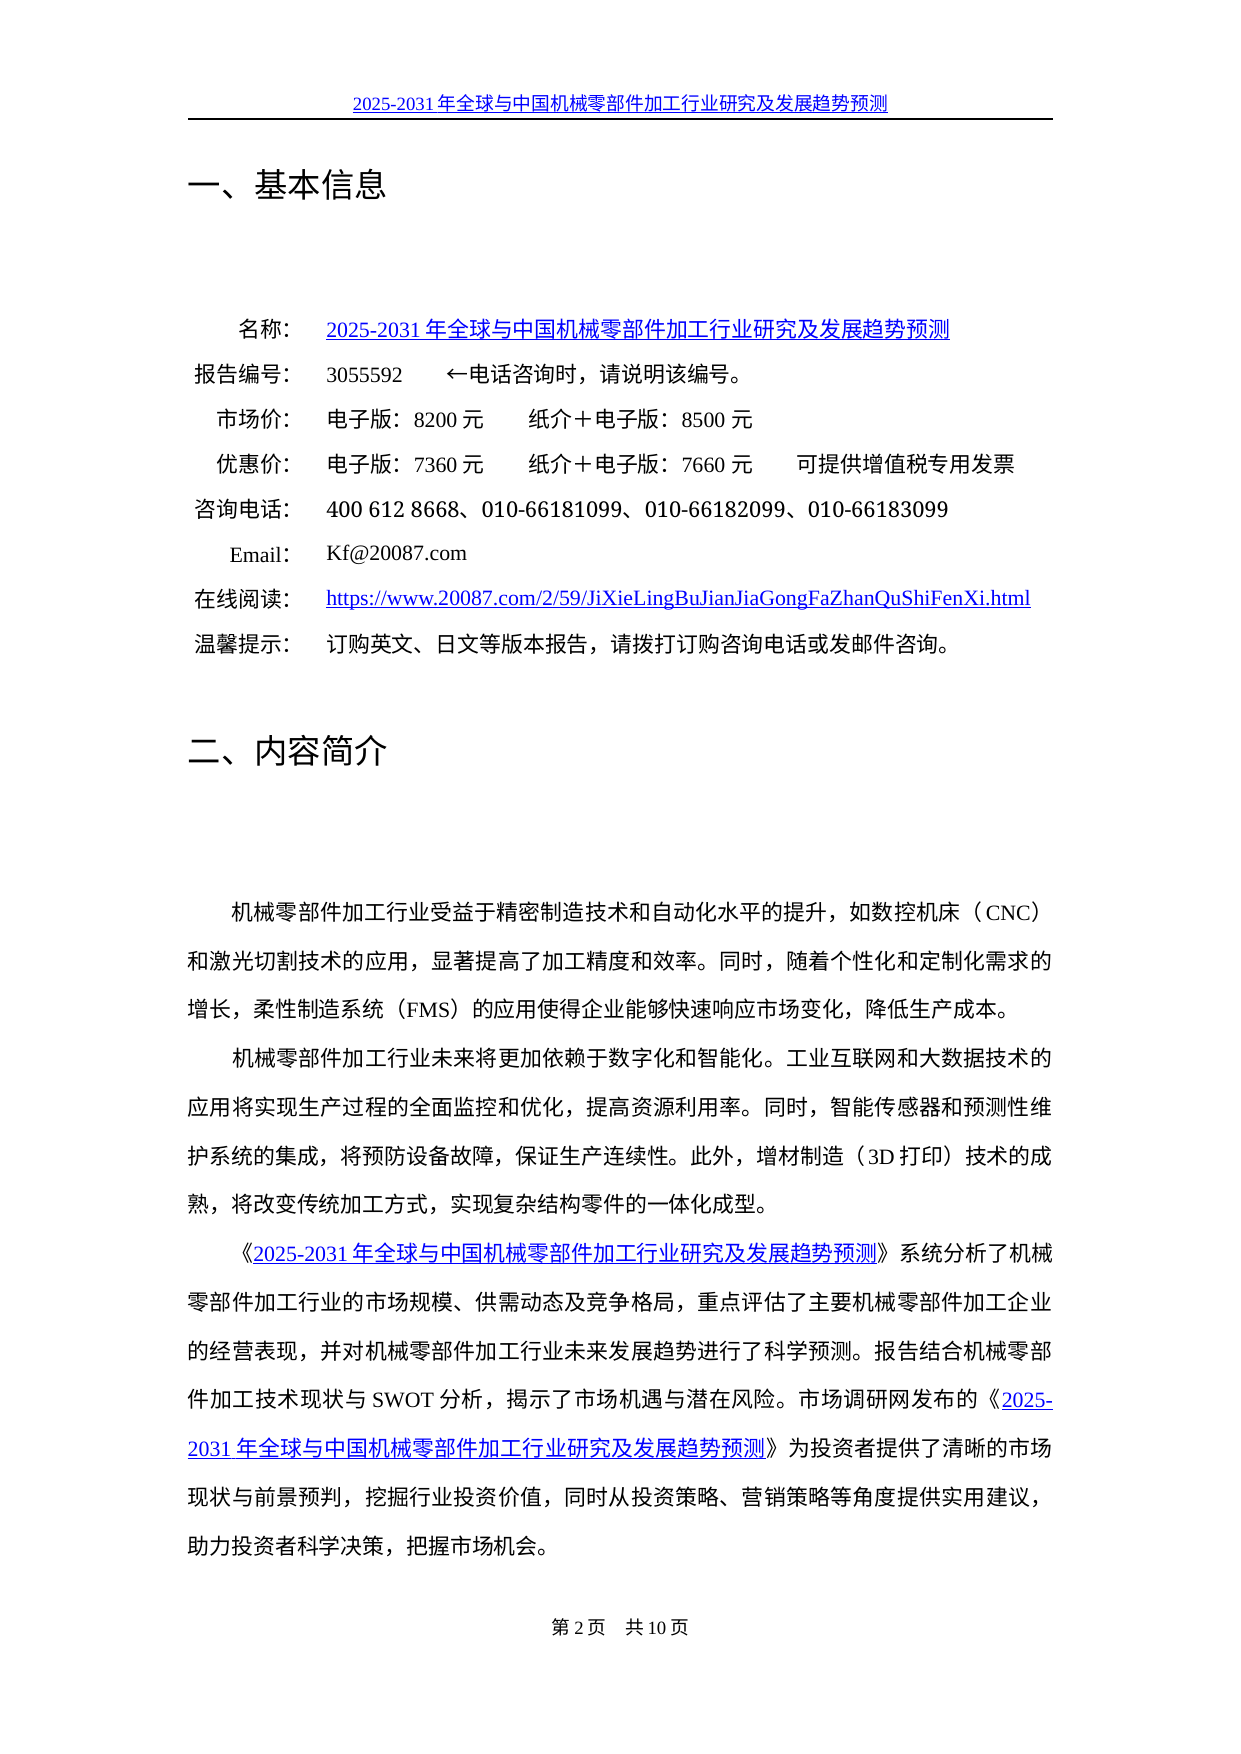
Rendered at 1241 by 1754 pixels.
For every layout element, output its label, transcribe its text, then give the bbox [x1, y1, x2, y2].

table_cell 报告编号： [167, 357, 315, 402]
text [187, 894, 1053, 1561]
table_cell 3055592 ←电话咨询时，请说明该编号。 [315, 357, 1073, 402]
table_cell 电子版：8200 元 纸介＋电子版：8500 元 [315, 402, 1073, 447]
table_cell 订购英文、日文等版本报告，请拨打订购咨询电话或发邮件咨询。 [315, 627, 1073, 672]
table_cell Kf@20087.com [315, 537, 1073, 582]
table_cell 咨询电话： [167, 492, 315, 537]
table_cell 在线阅读： [167, 582, 315, 627]
table_cell [315, 582, 1073, 627]
table_cell 电子版：7360 元 纸介＋电子版：7660 元 可提供增值税专用发票 [315, 447, 1073, 492]
table_cell Email： [167, 537, 315, 582]
title 一、基本信息 [187, 150, 1053, 215]
table_cell 温馨提示： [167, 627, 315, 672]
table_cell 优惠价： [167, 447, 315, 492]
title 二、内容简介 [187, 717, 1053, 782]
table_header 2025-2031年全球与中国机械零部件加工行业研究及发展趋势预测 [315, 312, 1073, 357]
table_cell 市场价： [167, 402, 315, 447]
table_header 名称： [167, 312, 315, 357]
table_cell 400 612 8668、010-66181099、010-66182099、010-66183099 [315, 492, 1073, 537]
